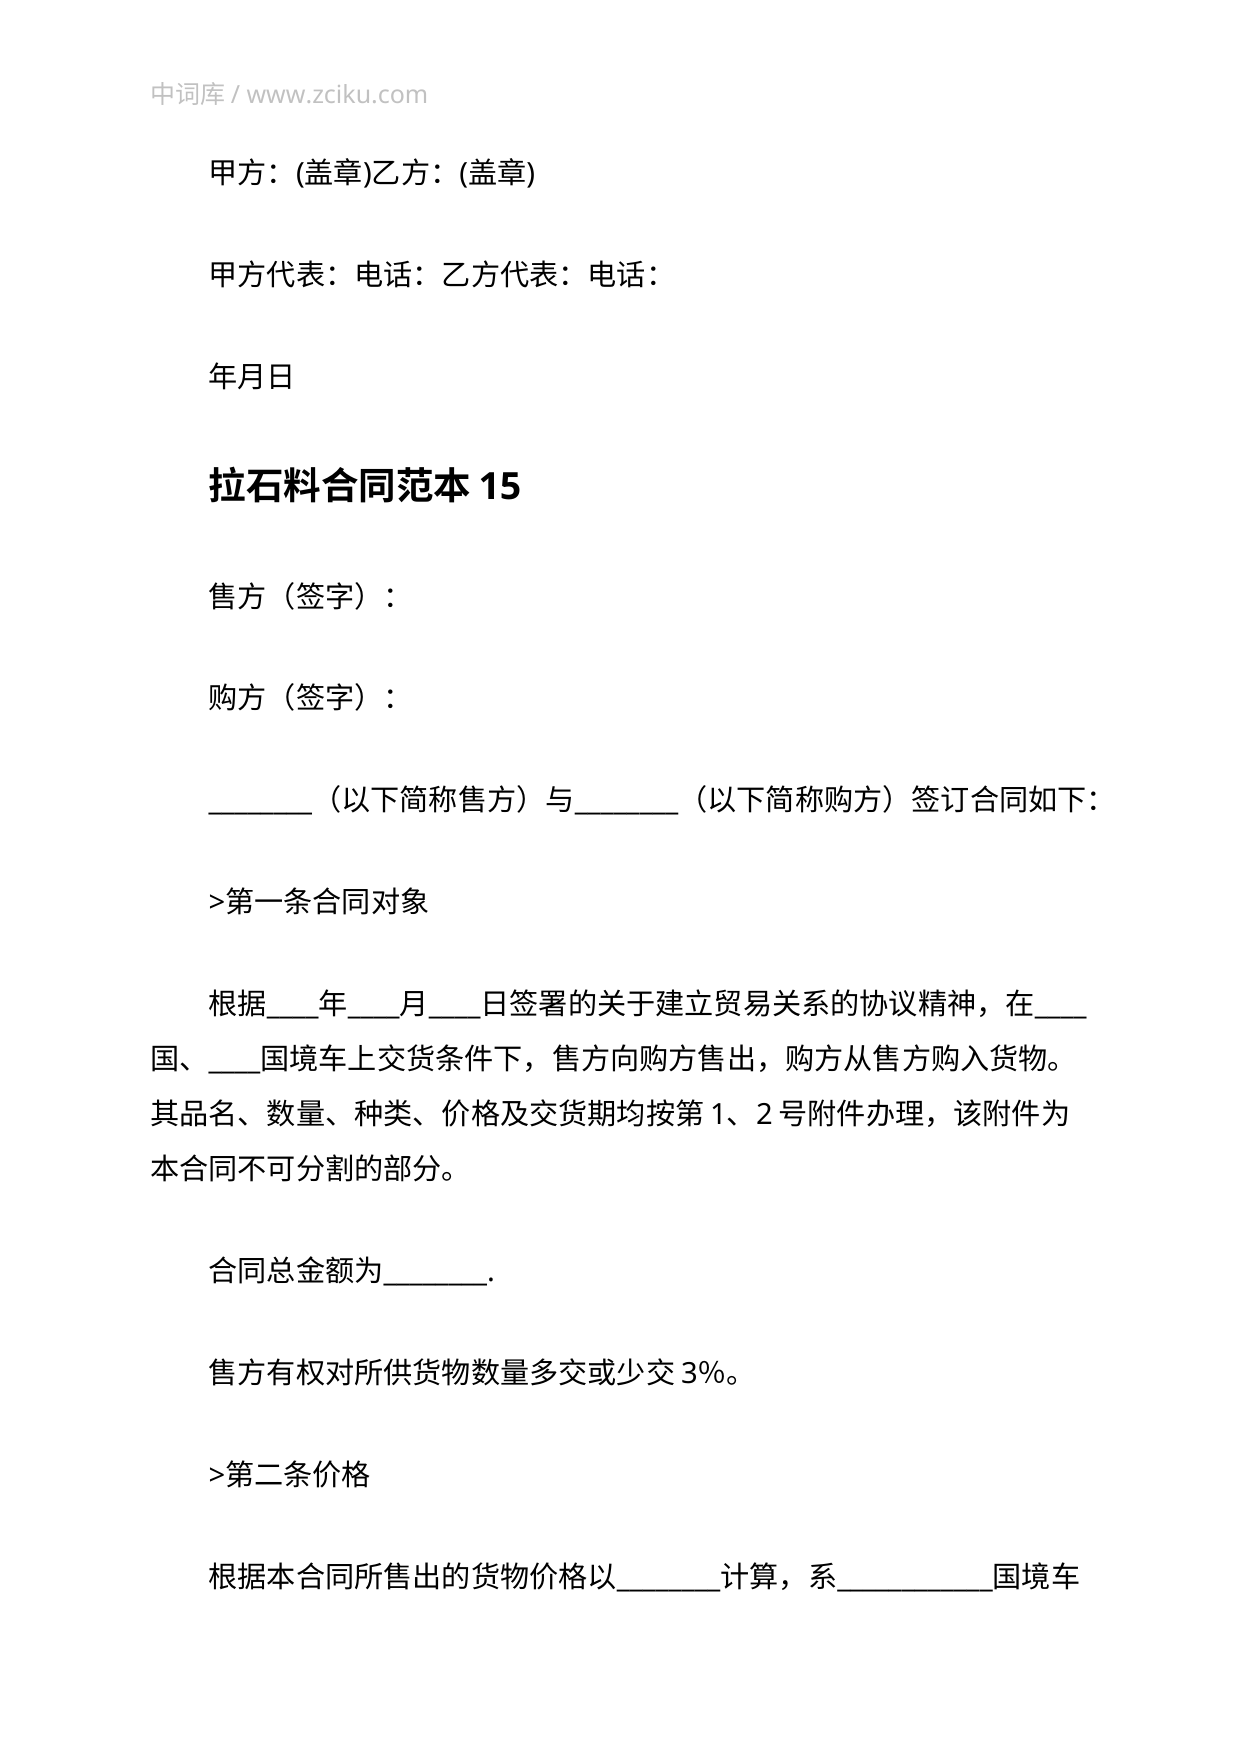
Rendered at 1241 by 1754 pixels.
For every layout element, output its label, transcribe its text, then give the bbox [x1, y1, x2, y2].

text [150, 1553, 1090, 1596]
text 甲方代表：电话：乙方代表：电话： [150, 252, 1090, 294]
text 售方（签字）： [150, 573, 1090, 615]
text 合同总金额为________. [150, 1247, 1090, 1290]
text >第二条价格 [150, 1451, 1090, 1494]
text 售方有权对所供货物数量多交或少交3％。 [150, 1349, 1090, 1392]
text 甲方：(盖章)乙方：(盖章) [150, 150, 1090, 192]
text 拉石料合同范本15 [150, 456, 1090, 510]
text 年月日 [150, 354, 1090, 396]
text 根据____年____月____日签署的关于建立贸易关系的协议精神，在____国、____国境车上交货条件下，售方向购方售出，购方从售方购入货物。其品名、数量、种类、价格及交货期均按第1、2号附件办理，该附件为本合同不可分割的部分。 [150, 981, 1090, 1188]
text ________（以下简称售方）与________（以下简称购方）签订合同如下： [150, 777, 1090, 819]
text >第一条合同对象 [150, 879, 1090, 921]
text 购方（签字）： [150, 675, 1090, 717]
